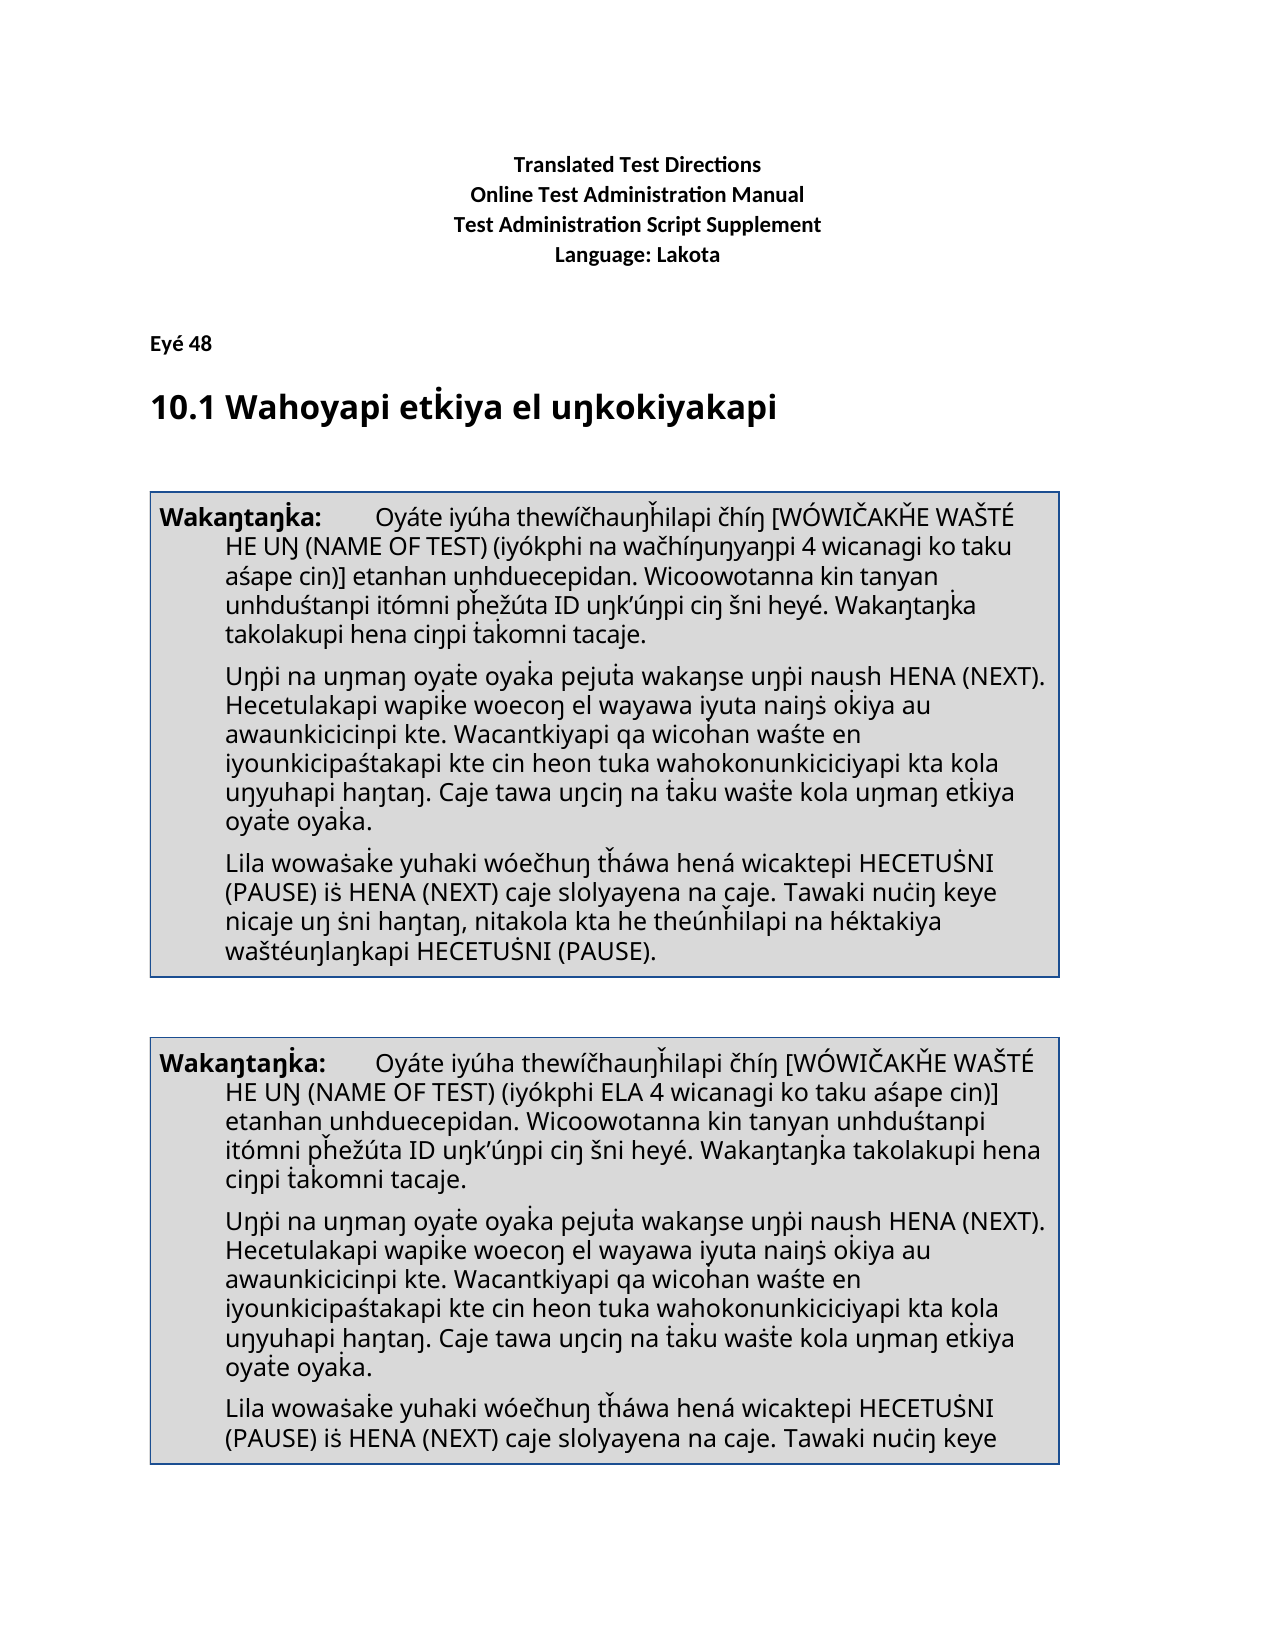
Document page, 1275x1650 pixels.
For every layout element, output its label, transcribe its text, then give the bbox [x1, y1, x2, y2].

text Wakaŋtaŋk̇a: Oyáte iyúha thewíčhauŋȟilapi čhíŋ [WÓWIČAKȞE WAŠTÉ HE UŊ (NAME OF TEST) (iyókphi na wačhíŋuŋyaŋpi 4 wicanagi ko taku aśape cin)] etanhan unhduecepidan. Wicoowotanna kin tanyan unhduśtanpi itómni pȟežúta ID uŋkʼúŋpi ciŋ šni heyé. Wakaŋtaŋk̇a takolakupi hena ciŋpi ṫak̇omni tacaje. [151, 493, 1058, 649]
text Translated Test Directions [150, 150, 1125, 178]
text Test Administration Script Supplement [150, 210, 1125, 238]
text Uŋṗi na uŋmaŋ oyaṫe oyak̇a pejuṫa wakaŋse uŋṗi naush HENA (NEXT). Hecetulakapi wapik̇e woecoŋ el wayawa iyuta naiŋṡ ok̇iya au awaunkicicinpi kte. Wacantkiyapi qa wicoḣan waśte en iyounkicipaśtakapi kte cin heon tuka wahokonunkiciciyapi kta kola uŋyuhapi haŋtaŋ. Caje tawa uŋciŋ na ṫak̇u waṡṫe kola uŋmaŋ etk̇iya oyaṫe oyak̇a. [151, 1195, 1058, 1382]
subtitle 10.1 Wahoyapi etk̇iya el uŋkokiyakapi [150, 384, 1125, 429]
text Language: Lakota [150, 240, 1125, 268]
text Uŋṗi na uŋmaŋ oyaṫe oyak̇a pejuṫa wakaŋse uŋṗi naush HENA (NEXT). Hecetulakapi wapik̇e woecoŋ el wayawa iyuta naiŋṡ ok̇iya au awaunkicicinpi kte. Wacantkiyapi qa wicoḣan waśte en iyounkicipaśtakapi kte cin heon tuka wahokonunkiciciyapi kta kola uŋyuhapi haŋtaŋ. Caje tawa uŋciŋ na ṫak̇u waṡṫe kola uŋmaŋ etk̇iya oyaṫe oyak̇a. [151, 649, 1058, 837]
text Wakaŋtaŋk̇a: Oyáte iyúha thewíčhauŋȟilapi čhíŋ [WÓWIČAKȞE WAŠTÉ HE UŊ (NAME OF TEST) (iyókphi ELA 4 wicanagi ko taku aśape cin)] etanhan unhduecepidan. Wicoowotanna kin tanyan unhduśtanpi itómni pȟežúta ID uŋkʼúŋpi ciŋ šni heyé. Wakaŋtaŋk̇a takolakupi hena ciŋpi ṫak̇omni tacaje. [151, 1038, 1058, 1194]
text Eyé 48 [150, 329, 1125, 357]
text Online Test Administration Manual [150, 180, 1125, 208]
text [151, 1383, 1058, 1463]
